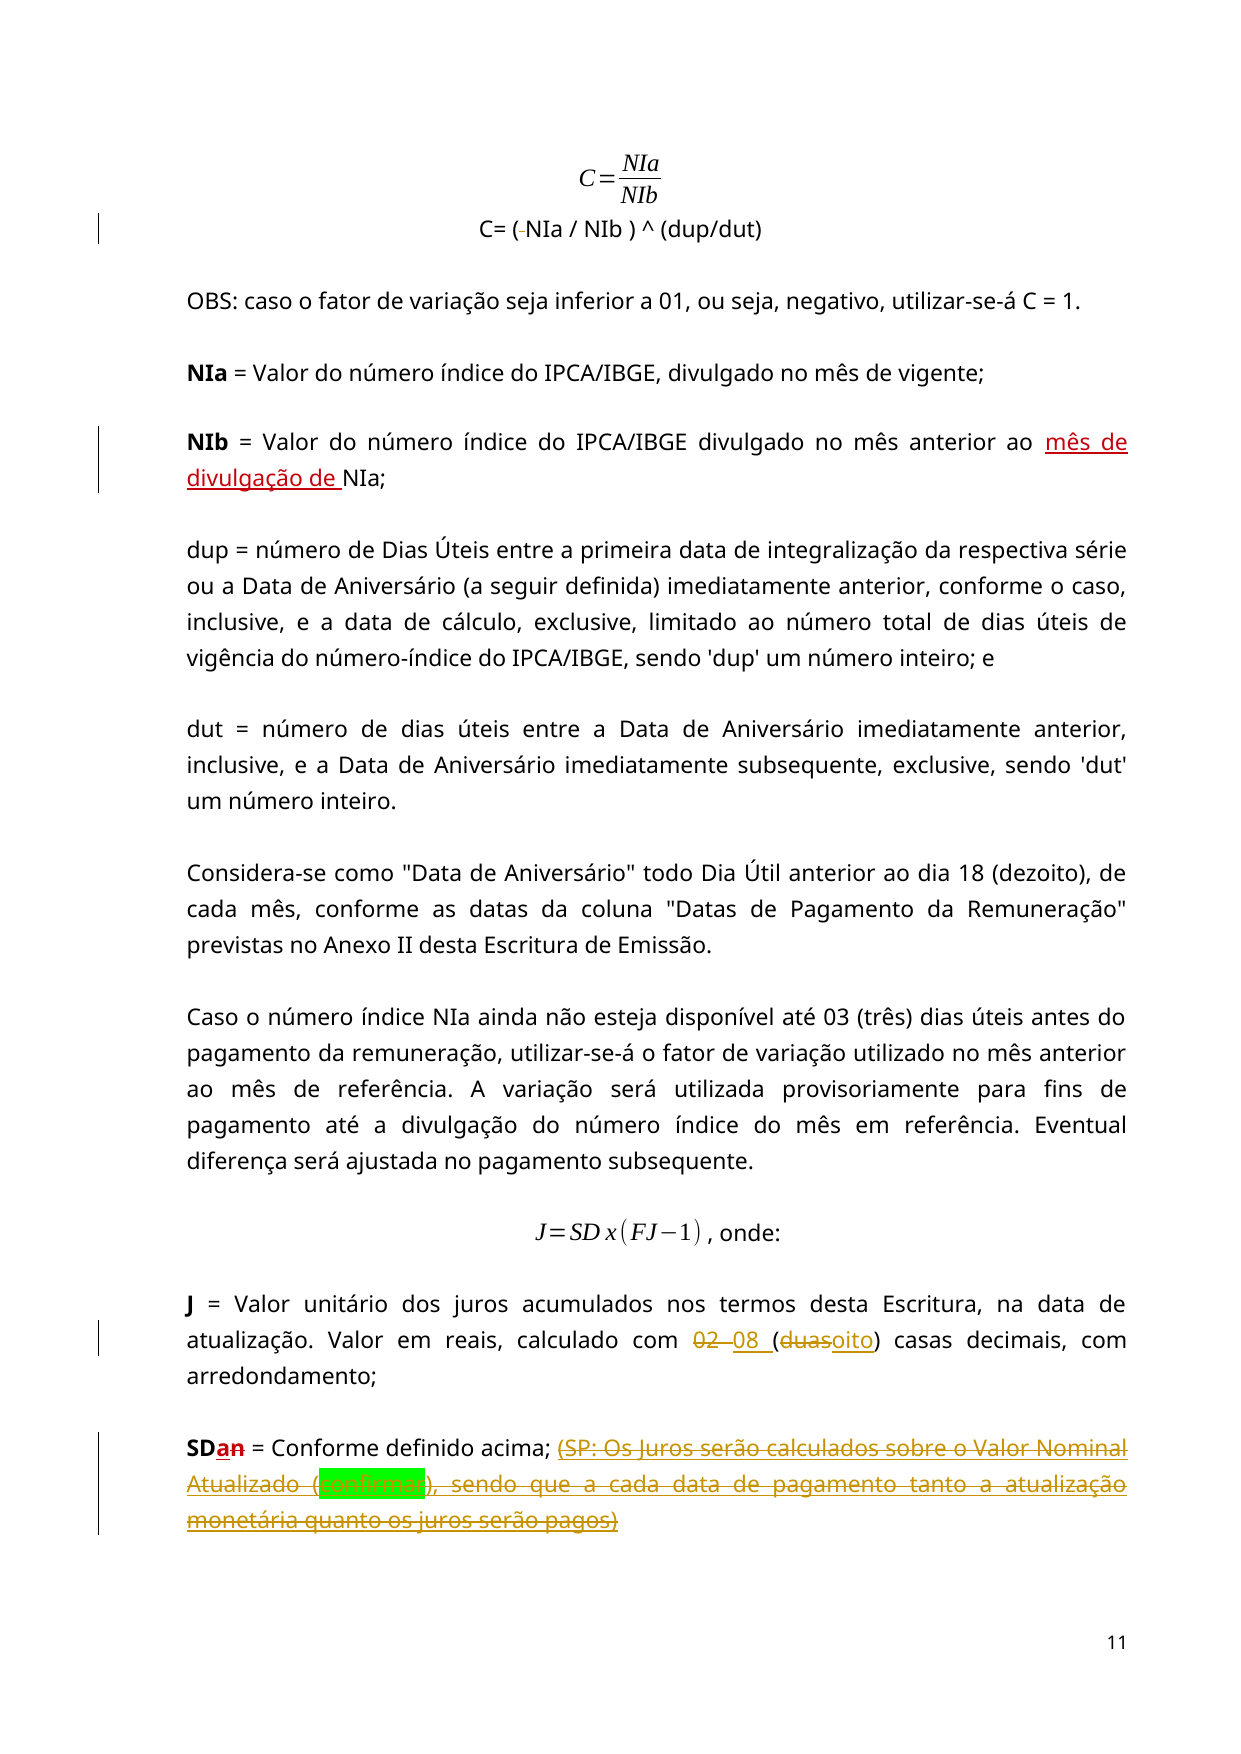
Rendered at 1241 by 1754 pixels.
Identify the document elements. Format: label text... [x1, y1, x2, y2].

text OBS: caso o fator de variação seja inferior a 01, ou seja, negativo, utilizar-se-á C = 1. [186, 285, 1128, 316]
text dut = número de dias úteis entre a Data de Aniversário imediatamente anterior, inclusive, e a Data de Aniversário imediatamente subsequente, exclusive, sendo 'dut' um número inteiro. [186, 713, 1128, 817]
text , onde: [186, 1217, 1128, 1248]
text J = Valor unitário dos juros acumulados nos termos desta Escritura, na data de atualização. Valor em reais, calculado com () casas decimais, com arredondamento; [186, 1288, 1128, 1392]
text Considera-se como "Data de Aniversário" todo Dia Útil anterior ao dia 18 (dezoito), de cada mês, conforme as datas da coluna "Datas de Pagamento da Remuneração" previstas no Anexo II desta Escritura de Emissão. [186, 857, 1128, 960]
text dup = número de Dias Úteis entre a primeira data de integralização da respectiva série ou a Data de Aniversário (a seguir definida) imediatamente anterior, conforme o caso, inclusive, e a data de cálculo, exclusive, limitado ao número total de dias úteis de vigência do número-índice do IPCA/IBGE, sendo 'dup' um número inteiro; e [186, 534, 1128, 673]
text Caso o número índice NIa ainda não esteja disponível até 03 (três) dias úteis antes do pagamento da remuneração, utilizar-se-á o fator de variação utilizado no mês anterior ao mês de referência. A variação será utilizada provisoriamente para fins de pagamento até a divulgação do número índice do mês em referência. Eventual diferença será ajustada no pagamento subsequente. [186, 1001, 1128, 1176]
list C= (NIa / NIb ) ^ (dup/dut) [112, 213, 1128, 244]
text SD = Conforme definido acima; [186, 1432, 1128, 1535]
text NIa = Valor do número índice do IPCA/IBGE, divulgado no mês de vigente; [186, 357, 1128, 388]
text NIb = Valor do número índice do IPCA/IBGE divulgado no mês anterior ao NIa; [186, 426, 1128, 493]
